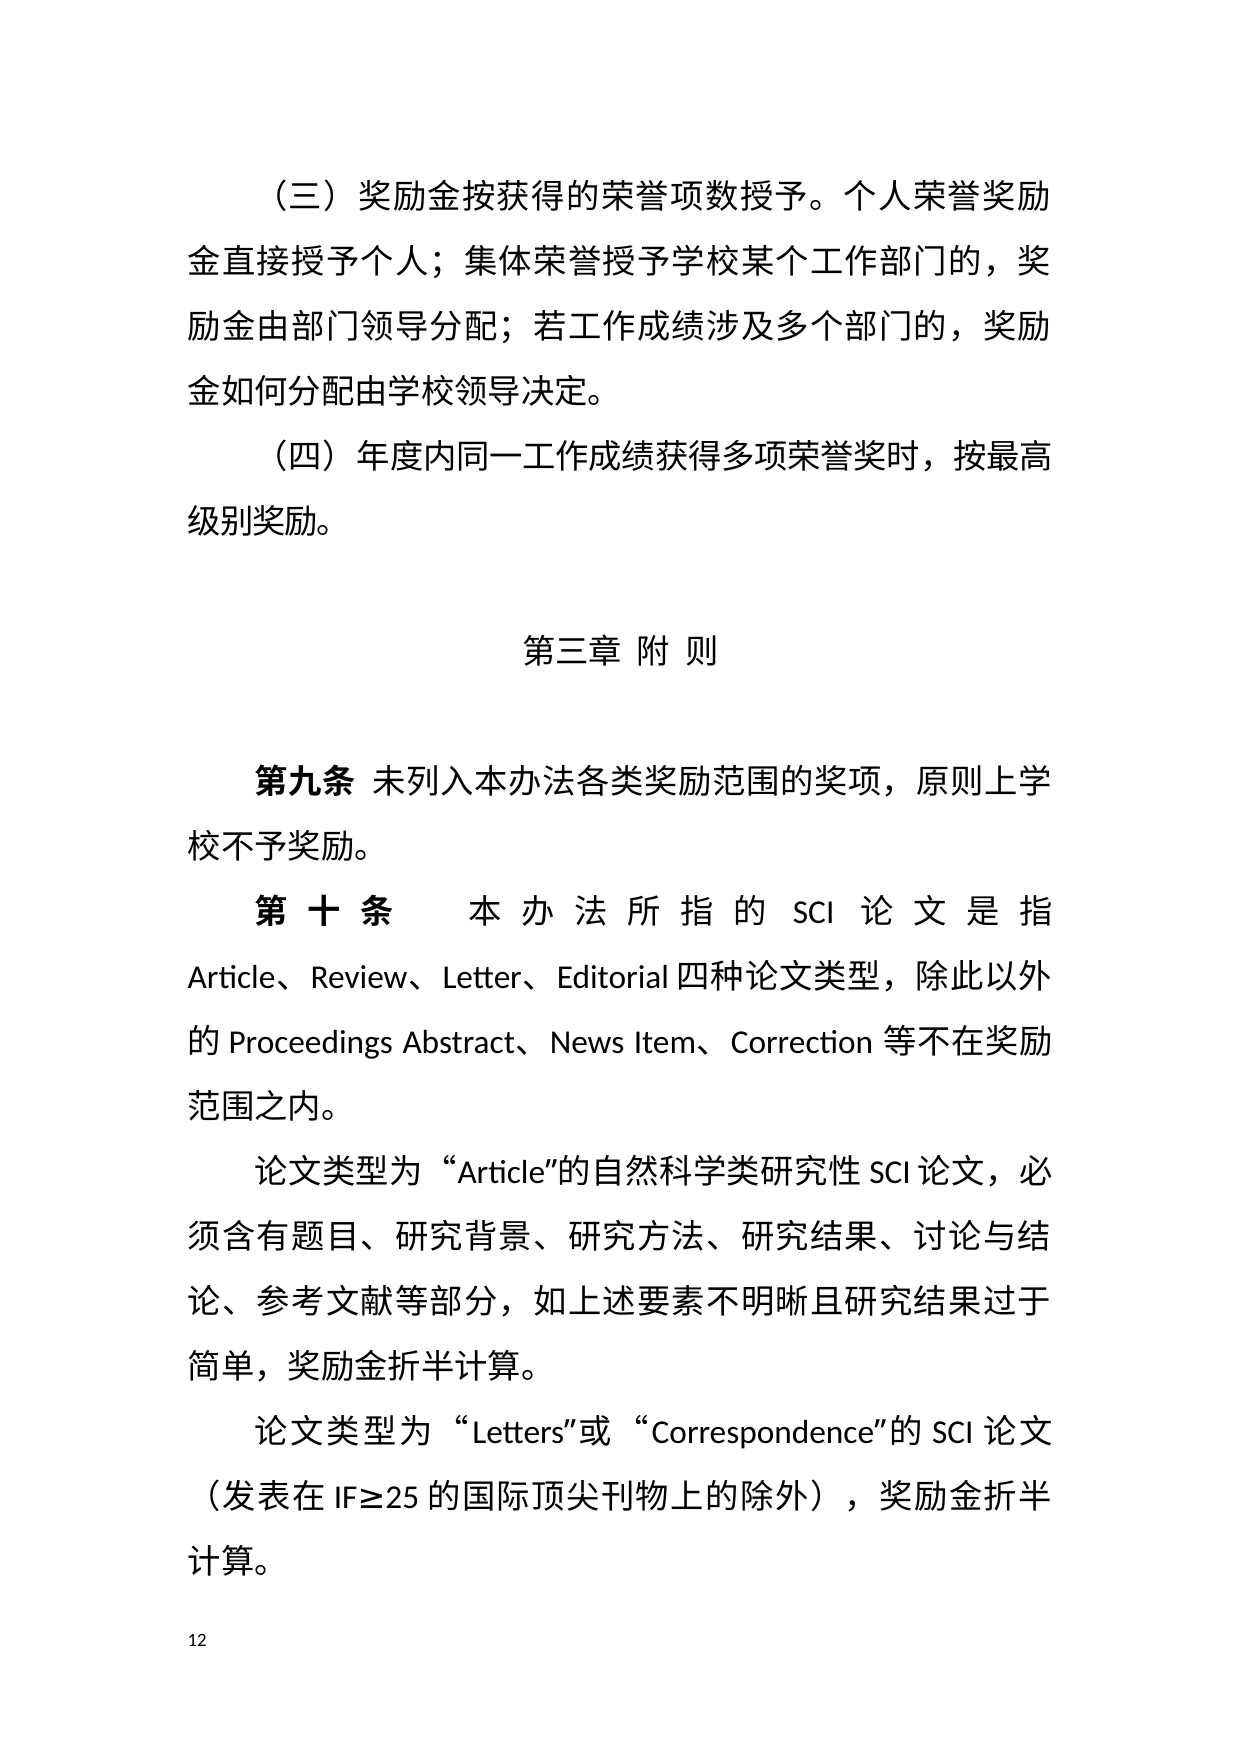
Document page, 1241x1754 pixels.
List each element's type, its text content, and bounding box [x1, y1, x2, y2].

text 第十条 本办法所指的SCI论文是指Article、Review、Letter、Editorial四种论文类型，除此以外的Proceedings Abstract、News Item、Correction 等不在奖励范围之内。 [187, 877, 1053, 1137]
text 第三章 附 则 [187, 617, 1053, 682]
text 论文类型为“Letters”或“Correspondence”的SCI论文（发表在IF≥25的国际顶尖刊物上的除外），奖励金折半计算。 [187, 1397, 1053, 1592]
text 论文类型为“Article”的自然科学类研究性SCI论文，必须含有题目、研究背景、研究方法、研究结果、讨论与结论、参考文献等部分，如上述要素不明晰且研究结果过于简单，奖励金折半计算。 [187, 1137, 1053, 1397]
text 第九条 未列入本办法各类奖励范围的奖项，原则上学校不予奖励。 [187, 747, 1053, 877]
text （三）奖励金按获得的荣誉项数授予。个人荣誉奖励金直接授予个人；集体荣誉授予学校某个工作部门的，奖励金由部门领导分配；若工作成绩涉及多个部门的，奖励金如何分配由学校领导决定。 [187, 162, 1053, 422]
text （四）年度内同一工作成绩获得多项荣誉奖时，按最高级别奖励。 [187, 422, 1053, 552]
